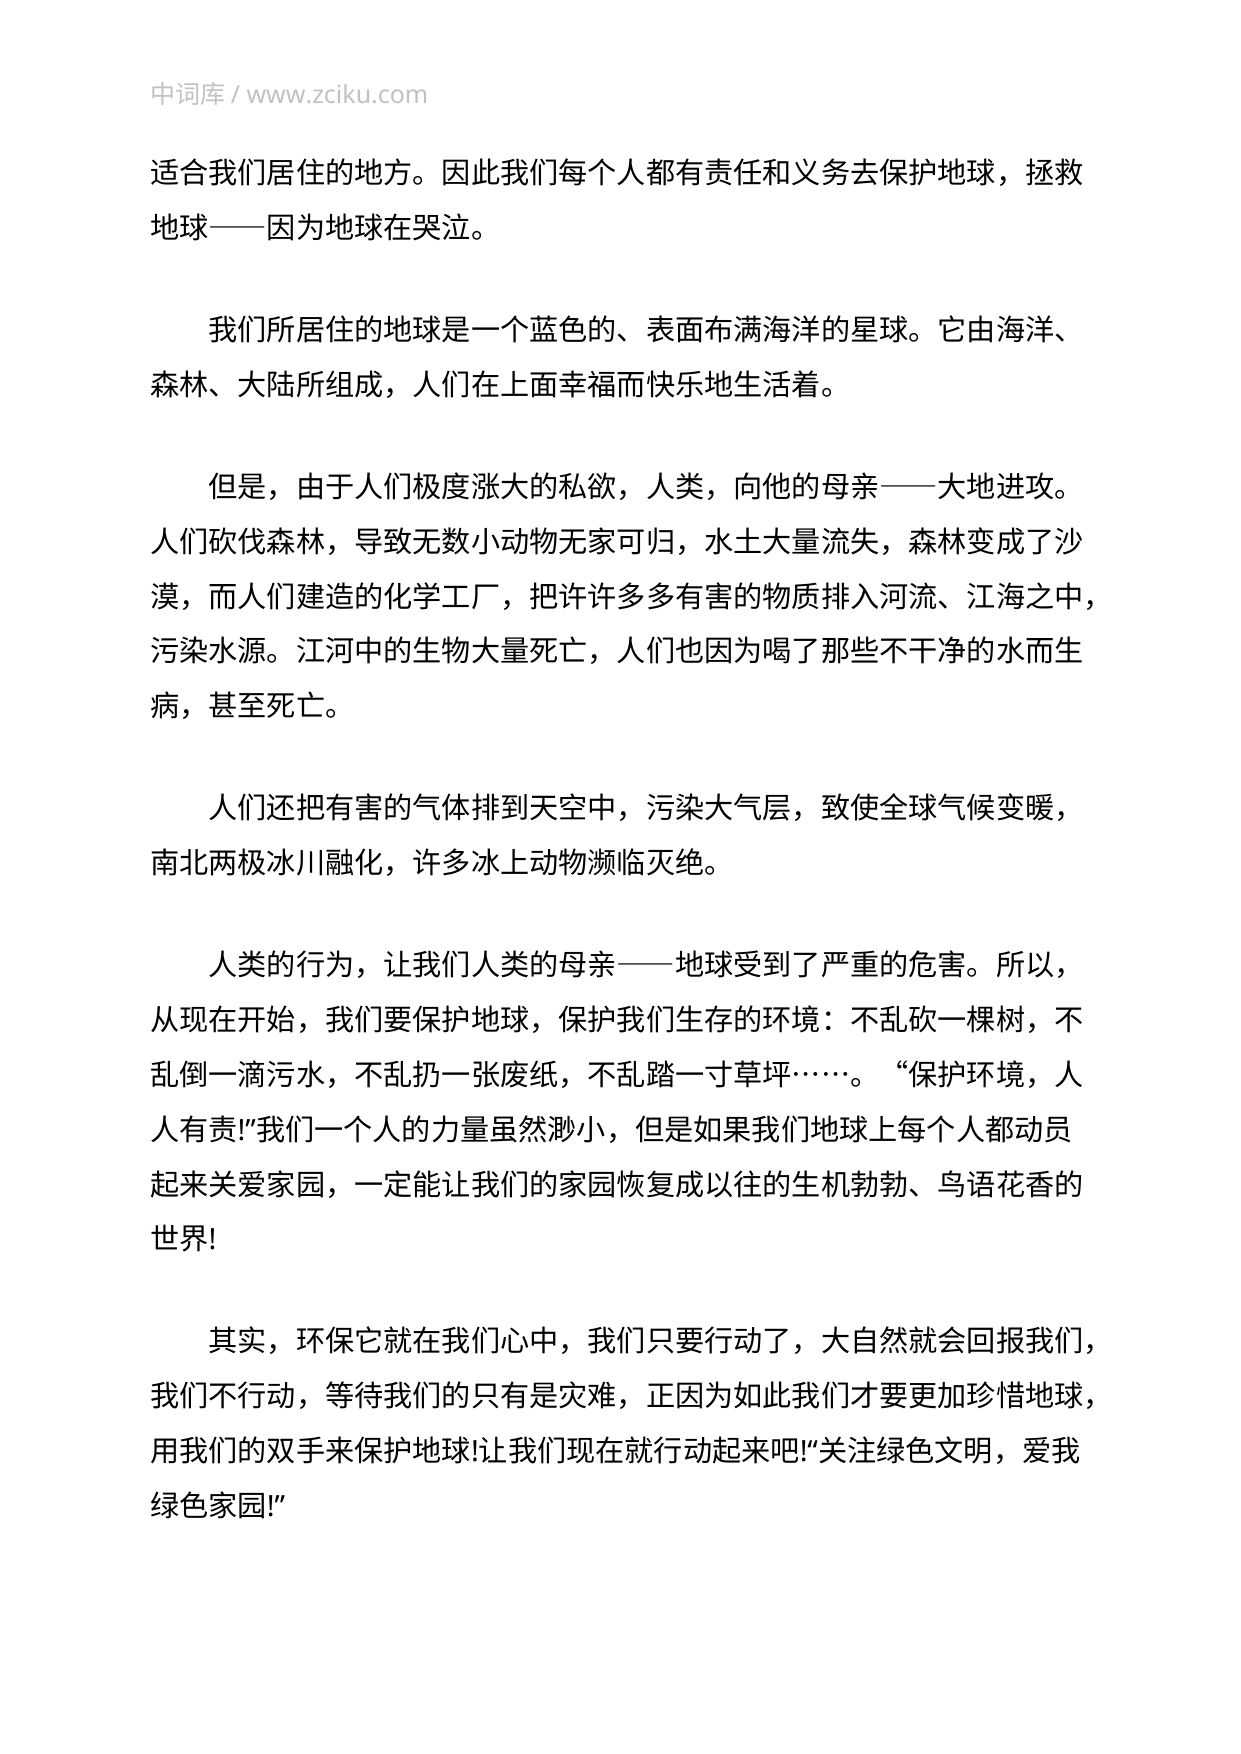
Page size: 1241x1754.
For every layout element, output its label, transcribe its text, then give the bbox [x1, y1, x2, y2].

text 人们还把有害的气体排到天空中，污染大气层，致使全球气候变暖，南北两极冰川融化，许多冰上动物濒临灭绝。 [150, 785, 1090, 882]
text 但是，由于人们极度涨大的私欲，人类，向他的母亲――大地进攻。人们砍伐森林，导致无数小动物无家可归，水土大量流失，森林变成了沙漠，而人们建造的化学工厂，把许许多多有害的物质排入河流、江海之中，污染水源。江河中的生物大量死亡，人们也因为喝了那些不干净的水而生病，甚至死亡。 [150, 463, 1090, 725]
text 我们所居住的地球是一个蓝色的、表面布满海洋的星球。它由海洋、森林、大陆所组成，人们在上面幸福而快乐地生活着。 [150, 307, 1090, 404]
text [150, 150, 1090, 247]
text 人类的行为，让我们人类的母亲――地球受到了严重的危害。所以，从现在开始，我们要保护地球，保护我们生存的环境：不乱砍一棵树，不乱倒一滴污水，不乱扔一张废纸，不乱踏一寸草坪……。“保护环境，人人有责!”我们一个人的力量虽然渺小，但是如果我们地球上每个人都动员起来关爱家园，一定能让我们的家园恢复成以往的生机勃勃、鸟语花香的世界! [150, 941, 1090, 1258]
text 其实，环保它就在我们心中，我们只要行动了，大自然就会回报我们，我们不行动，等待我们的只有是灾难，正因为如此我们才要更加珍惜地球，用我们的双手来保护地球!让我们现在就行动起来吧!“关注绿色文明，爱我绿色家园!” [150, 1318, 1090, 1525]
